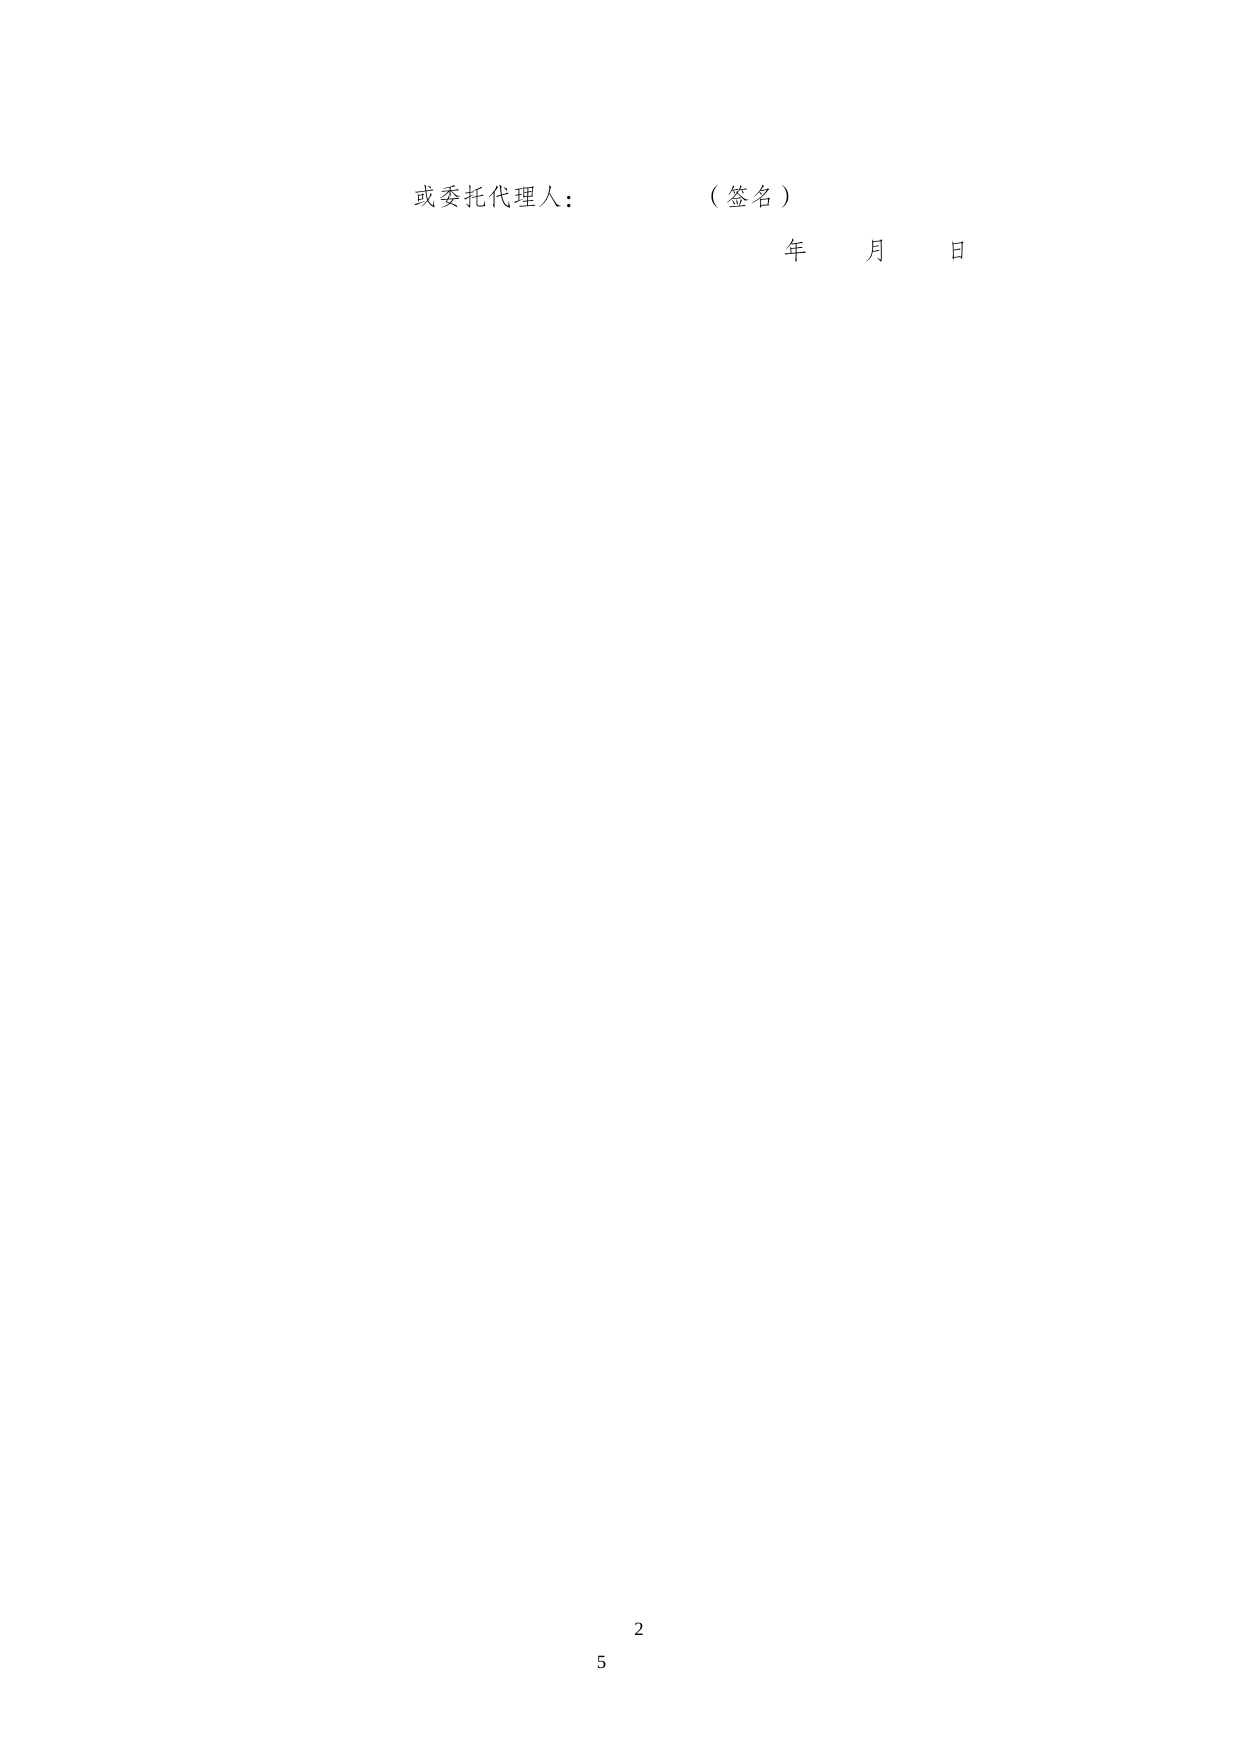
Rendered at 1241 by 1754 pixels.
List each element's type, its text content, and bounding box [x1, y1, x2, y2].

text 年 月 日 [187, 216, 1053, 270]
text 或委托代理人： （签名） [187, 162, 1053, 216]
